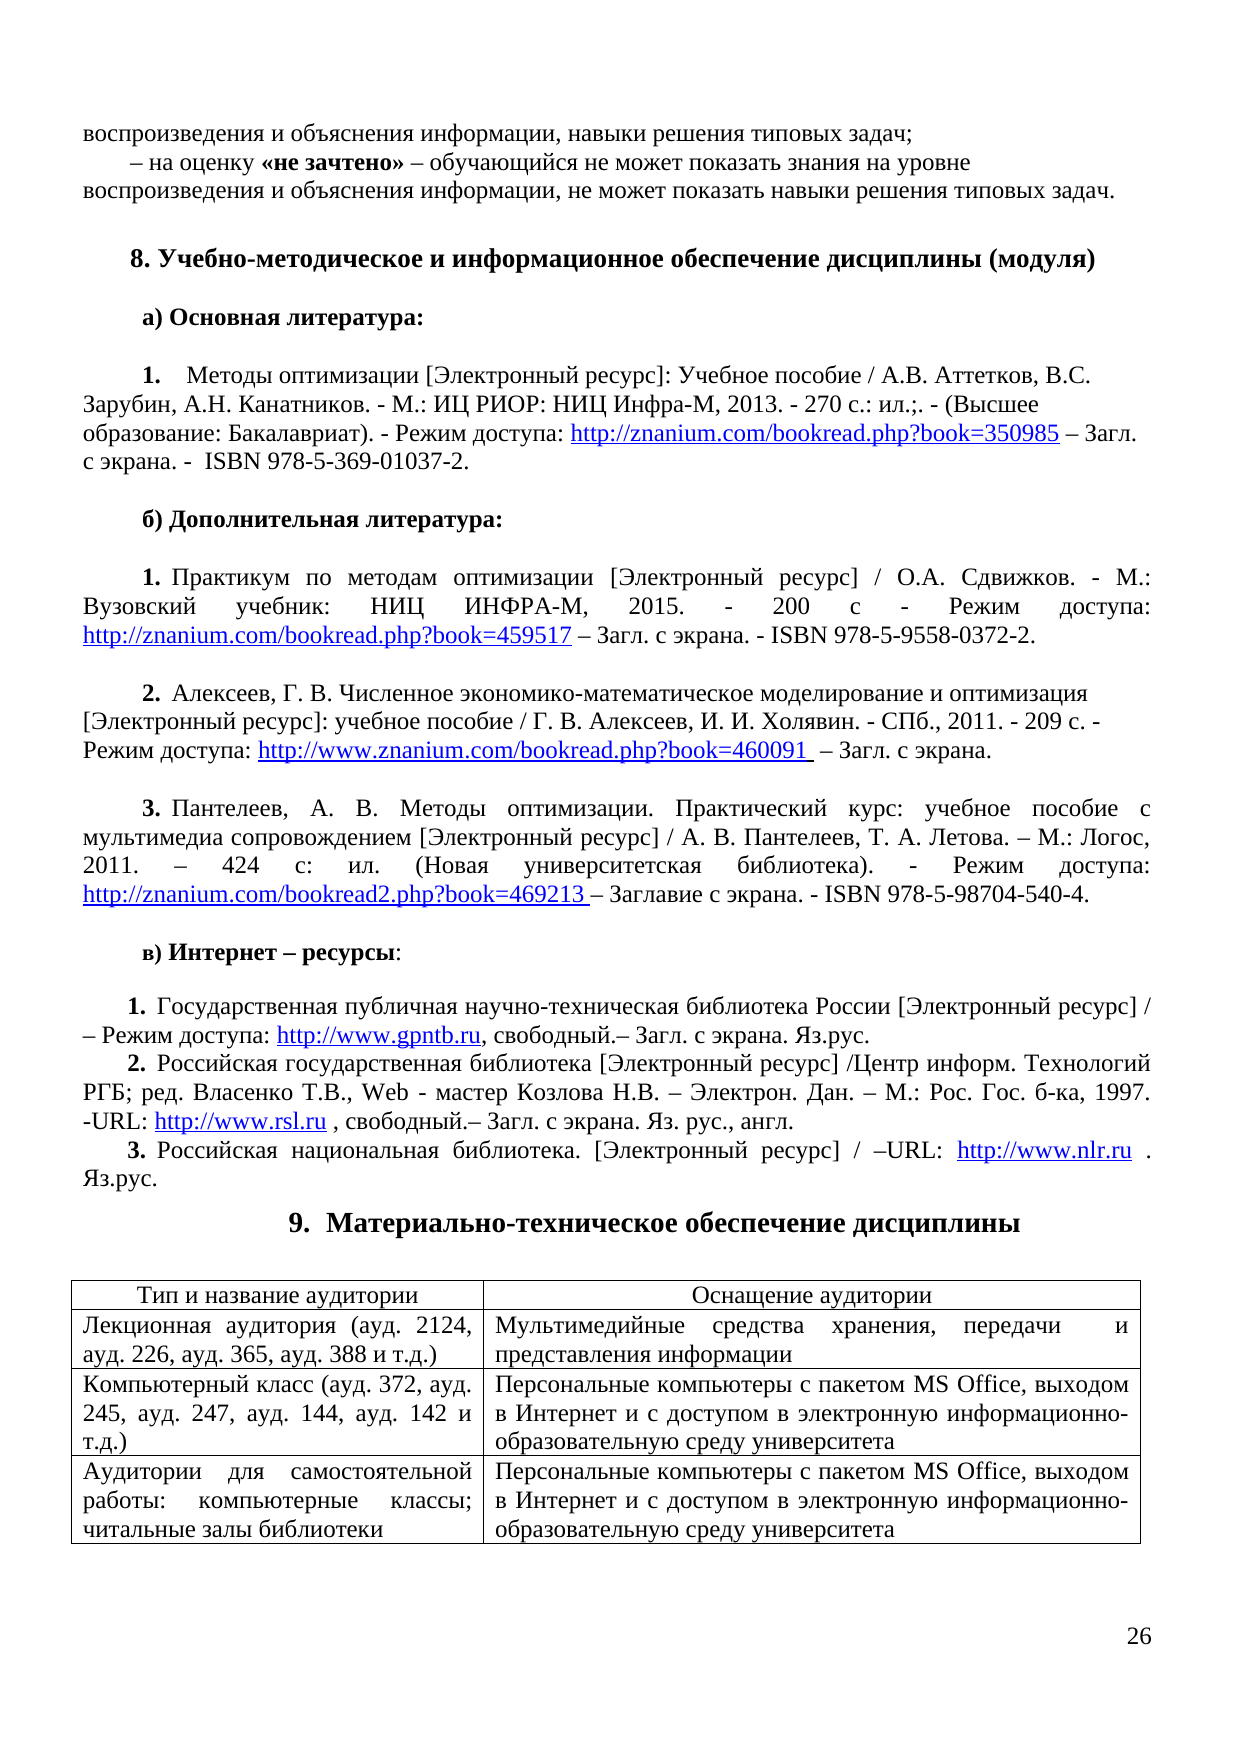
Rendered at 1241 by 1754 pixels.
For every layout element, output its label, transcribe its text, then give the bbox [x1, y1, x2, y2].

table_header Оснащение аудитории [484, 1281, 1140, 1309]
table_cell Мультимедийные средства хранения, передачи и представления информации [484, 1310, 1140, 1368]
text 8. Учебно-методическое и информационное обеспечение дисциплины (модуля) [83, 242, 1152, 273]
list Государственная публичная научно-техническая библиотека России [Электронный ресурс] / – Режим доступа: http://www.gpntb.ru, свободный.– Загл. с экрана. Яз.рус. [83, 991, 1152, 1048]
table_cell Персональные компьютеры с пакетом MS Office, выходом в Интернет и с доступом в электронную информационно-образовательную среду университета [484, 1456, 1140, 1542]
list Методы оптимизации [Электронный ресурс]: Учебное пособие / А.В. Аттетков, В.С. Зарубин, А.Н. Канатников. - М.: ИЦ РИОР: НИЦ Инфра-М, 2013. - 270 с.: ил.;. - (Высшее образование: Бакалавриат). - Режим доступа: http://znanium.com/bookread.php?book=350985 – Загл. с экрана. - ISBN 978-5-369-01037-2. [83, 360, 1152, 475]
list Практикум по методам оптимизации [Электронный ресурс] / О.А. Сдвижков. - М.: Вузовский учебник: НИЦ ИНФРА-М, 2015. - 200 с - Режим доступа: http://znanium.com/bookread.php?book=459517 – Загл. с экрана. - ISBN 978-5-9558-0372-2. [83, 562, 1152, 648]
table_cell Аудитории для самостоятельной работы: компьютерные классы; читальные залы библиотеки [72, 1456, 483, 1542]
table_header Тип и название аудитории [72, 1281, 483, 1309]
text б) Дополнительная литература: [83, 504, 1152, 533]
list Алексеев, Г. В. Численное экономико-математическое моделирование и оптимизация [Электронный ресурс]: учебное пособие / Г. В. Алексеев, И. И. Холявин. - СПб., 2011. - 209 с. - Режим доступа: http://www.znanium.com/bookread.php?book=460091 – Загл. с экрана. [83, 678, 1152, 764]
table_cell Компьютерный класс (ауд. 372, ауд. 245, ауд. 247, ауд. 144, ауд. 142 и т.д.) [72, 1369, 483, 1455]
table_cell Лекционная аудитория (ауд. 2124, ауд. 226, ауд. 365, ауд. 388 и т.д.) [72, 1310, 483, 1368]
list Российская государственная библиотека [Электронный ресурс] /Центр информ. Технологий РГБ; ред. Власенко Т.В., Web - мастер Козлова Н.В. – Электрон. Дан. – М.: Рос. Гос. б-ка, 1997. -URL: http://www.rsl.ru , свободный.– Загл. с экрана. Яз. рус., англ. [83, 1048, 1152, 1135]
list Материально-техническое обеспечение дисциплины [158, 1205, 1152, 1238]
text – на оценку «не зачтено» – обучающийся не может показать знания на уровне воспроизведения и объяснения информации, не может показать навыки решения типовых задач. [83, 147, 1152, 204]
list Российская национальная библиотека. [Электронный ресурс] / –URL: http://www.nlr.ru . Яз.рус. [83, 1135, 1152, 1192]
text а) Основная литература: [142, 302, 1152, 331]
table_cell Персональные компьютеры с пакетом MS Office, выходом в Интернет и с доступом в электронную информационно-образовательную среду университета [484, 1369, 1140, 1455]
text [83, 118, 1152, 147]
text в) Интернет – ресурсы: [142, 937, 1152, 966]
list Пантелеев, А. В. Методы оптимизации. Практический курс: учебное пособие с мультимедиа сопровождением [Электронный ресурс] / А. В. Пантелеев, Т. А. Летова. – М.: Логос, 2011. – 424 с: ил. (Новая университетская библиотека). - Режим доступа: http://znanium.com/bookread2.php?book=469213 – Заглавие с экрана. - ISBN 978-5-98704-540-4. [83, 793, 1152, 908]
